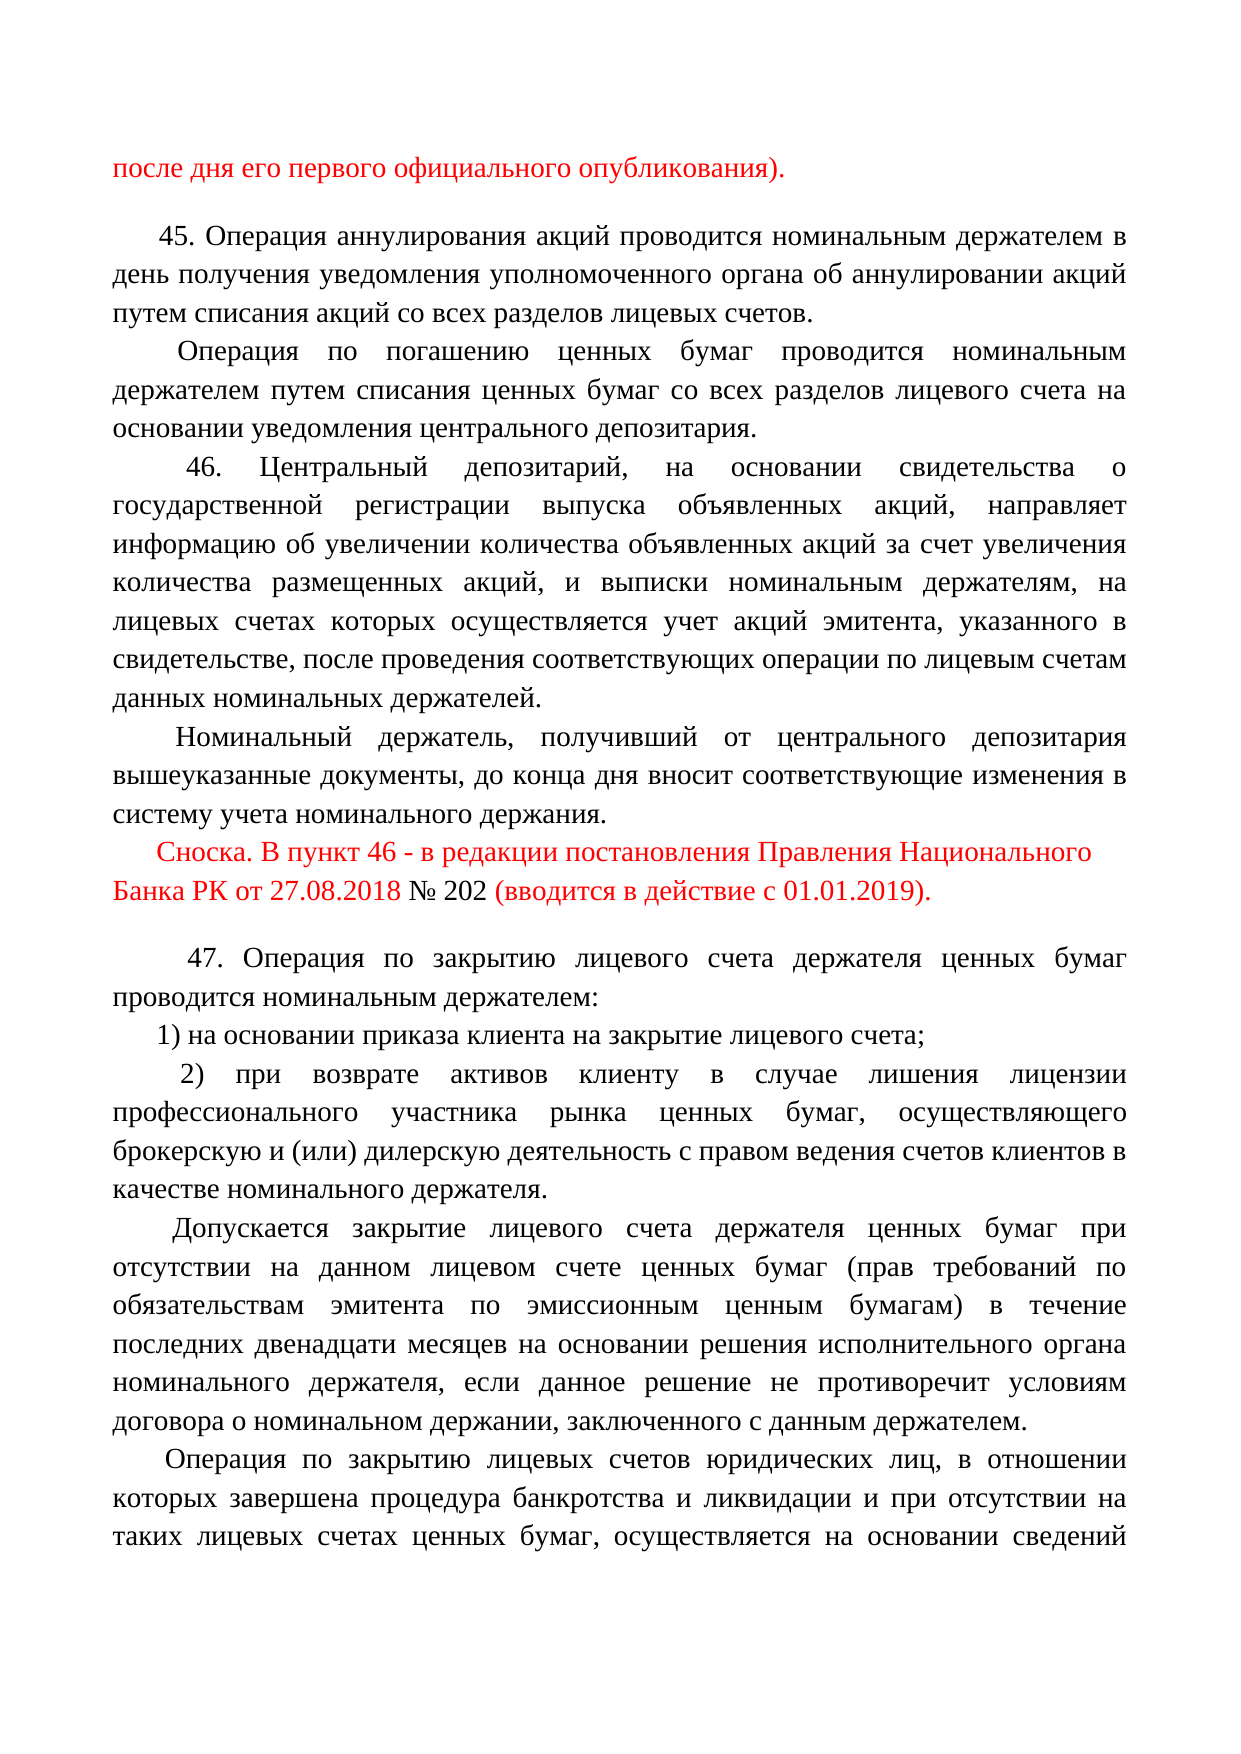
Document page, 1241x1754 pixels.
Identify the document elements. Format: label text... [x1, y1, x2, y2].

text Операция по погашению ценных бумаг проводится номинальным держателем путем списания ценных бумаг со всех разделов лицевого счета на основании уведомления центрального депозитария. [112, 333, 1128, 444]
text 1) на основании приказа клиента на закрытие лицевого счета; [112, 1017, 1128, 1051]
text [112, 150, 1128, 214]
text Номинальный держатель, получивший от центрального депозитария вышеуказанные документы, до конца дня вносит соответствующие изменения в систему учета номинального держания. [112, 719, 1128, 829]
text 45. Операция аннулирования акций проводится номинальным держателем в день получения уведомления уполномоченного органа об аннулировании акций путем списания акций со всех разделов лицевых счетов. [112, 218, 1128, 328]
text 46. Центральный депозитарий, на основании свидетельства о государственной регистрации выпуска объявленных акций, направляет информацию об увеличении количества объявленных акций за счет увеличения количества размещенных акций, и выписки номинальным держателям, на лицевых счетах которых осуществляется учет акций эмитента, указанного в свидетельстве, после проведения соответствующих операции по лицевым счетам данных номинальных держателей. [112, 449, 1128, 714]
text Сноска. В пункт 46 - в редакции постановления Правления Национального Банка РК от 27.08.2018 № 202 (вводится в действие с 01.01.2019). [112, 834, 1128, 937]
text 47. Операция по закрытию лицевого счета держателя ценных бумаг проводится номинальным держателем: [112, 940, 1128, 1012]
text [112, 1441, 1128, 1552]
text 2) при возврате активов клиенту в случае лишения лицензии профессионального участника рынка ценных бумаг, осуществляющего брокерскую и (или) дилерскую деятельность с правом ведения счетов клиентов в качестве номинального держателя. [112, 1056, 1128, 1205]
text Допускается закрытие лицевого счета держателя ценных бумаг при отсутствии на данном лицевом счете ценных бумаг (прав требований по обязательствам эмитента по эмиссионным ценным бумагам) в течение последних двенадцати месяцев на основании решения исполнительного органа номинального держателя, если данное решение не противоречит условиям договора о номинальном держании, заключенного с данным держателем. [112, 1210, 1128, 1436]
